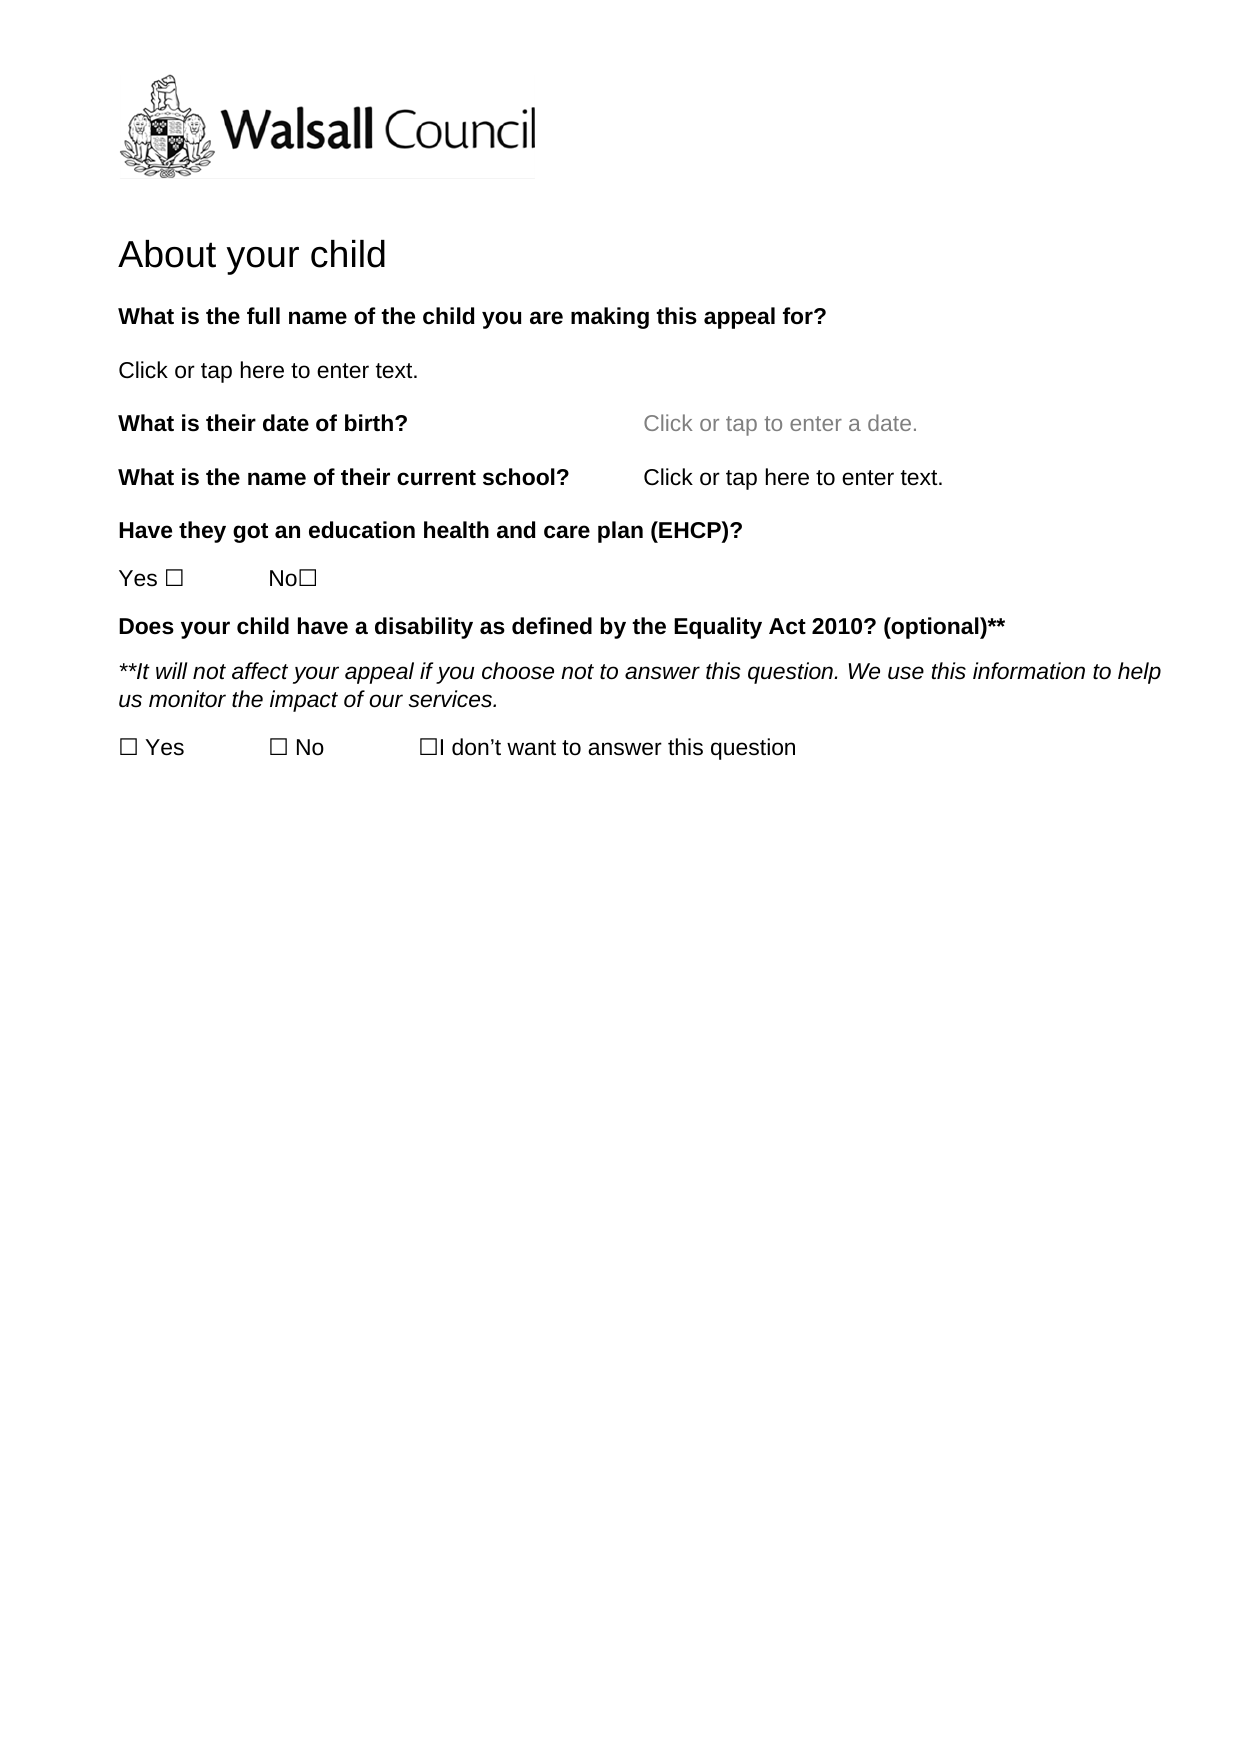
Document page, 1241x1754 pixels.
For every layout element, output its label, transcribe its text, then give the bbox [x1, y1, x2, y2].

text Yes No [118, 562, 1181, 593]
picture [118, 73, 535, 179]
text Yes No I don’t want to answer this question [118, 731, 1181, 762]
subtitle About your child [118, 232, 1181, 275]
text Have they got an education health and care plan (EHCP)? [118, 517, 1181, 543]
text What is the full name of the child you are making this appeal for? [118, 303, 1181, 330]
text What is their date of birth? [118, 410, 1181, 437]
text **It will not affect your appeal if you choose not to answer this question. We use this information to help us monitor the impact of our services. [118, 658, 1181, 712]
text Does your child have a disability as defined by the Equality Act 2010? (optional)** [118, 613, 1181, 639]
text What is the name of their current school? [118, 464, 1181, 490]
